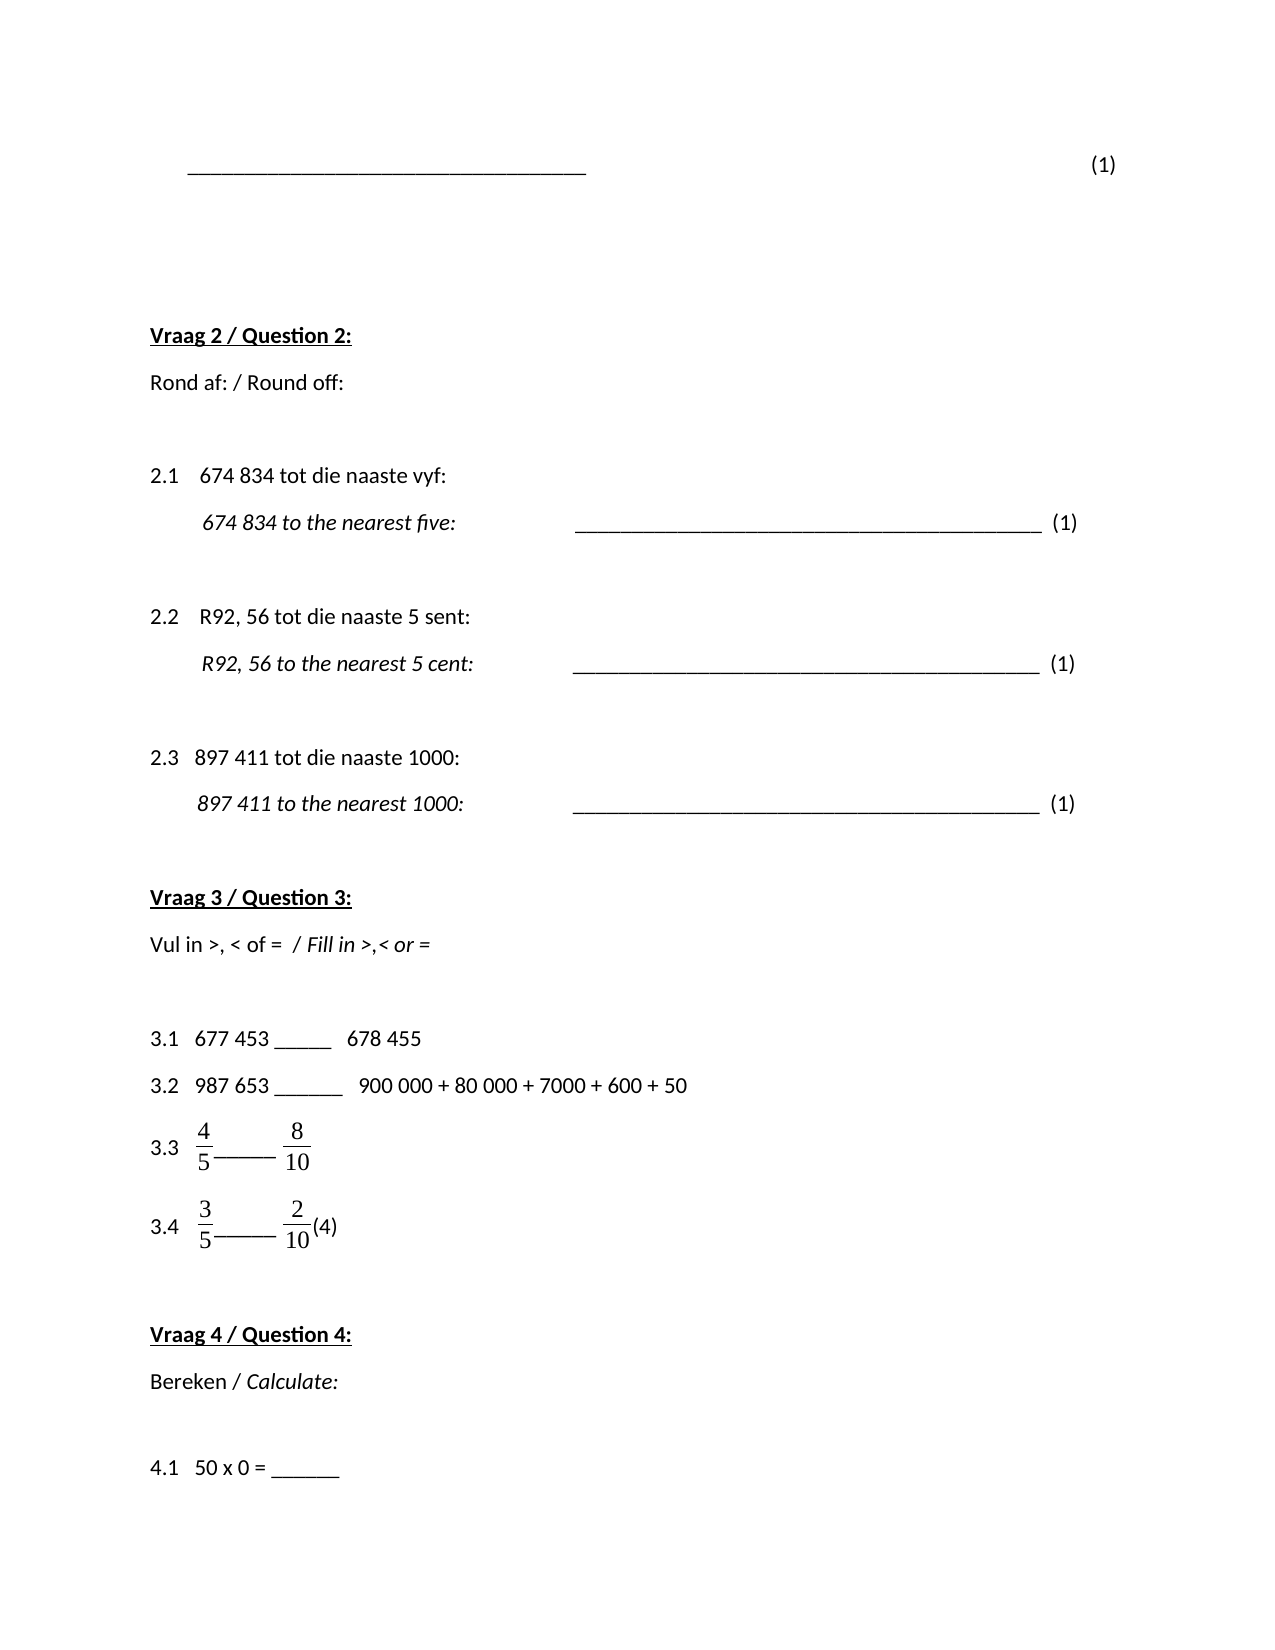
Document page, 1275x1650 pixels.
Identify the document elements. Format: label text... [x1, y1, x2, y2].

text 3.4 _____ (4) [150, 1196, 1125, 1255]
text R92, 56 to the nearest 5 cent: _________________________________________ (1) [150, 649, 1125, 677]
text 3.3 _____ [150, 1118, 1125, 1177]
text 2.3 897 411 tot die naaste 1000: [150, 743, 1125, 771]
text 3.1 677 453 _____ 678 455 [150, 1024, 1125, 1052]
text Vul in >, < of = / Fill in >,< or = [150, 930, 1125, 958]
list ___________________________________ (1) [187, 150, 1125, 178]
text Vraag 3 / Question 3: [150, 883, 1125, 911]
text 3.2 987 653 ______ 900 000 + 80 000 + 7000 + 600 + 50 [150, 1071, 1125, 1099]
text Rond af: / Round off: [150, 368, 1125, 396]
text Bereken / Calculate: [150, 1367, 1125, 1396]
text Vraag 4 / Question 4: [150, 1321, 1125, 1349]
text 4.1 50 x 0 = ______ [150, 1453, 1125, 1481]
text 674 834 to the nearest five: _________________________________________ (1) [150, 508, 1125, 536]
text 2.1 674 834 tot die naaste vyf: [150, 461, 1125, 489]
text 897 411 to the nearest 1000: _________________________________________ (1) [150, 789, 1125, 818]
text Vraag 2 / Question 2: [150, 321, 1125, 349]
text 2.2 R92, 56 tot die naaste 5 sent: [150, 602, 1125, 630]
